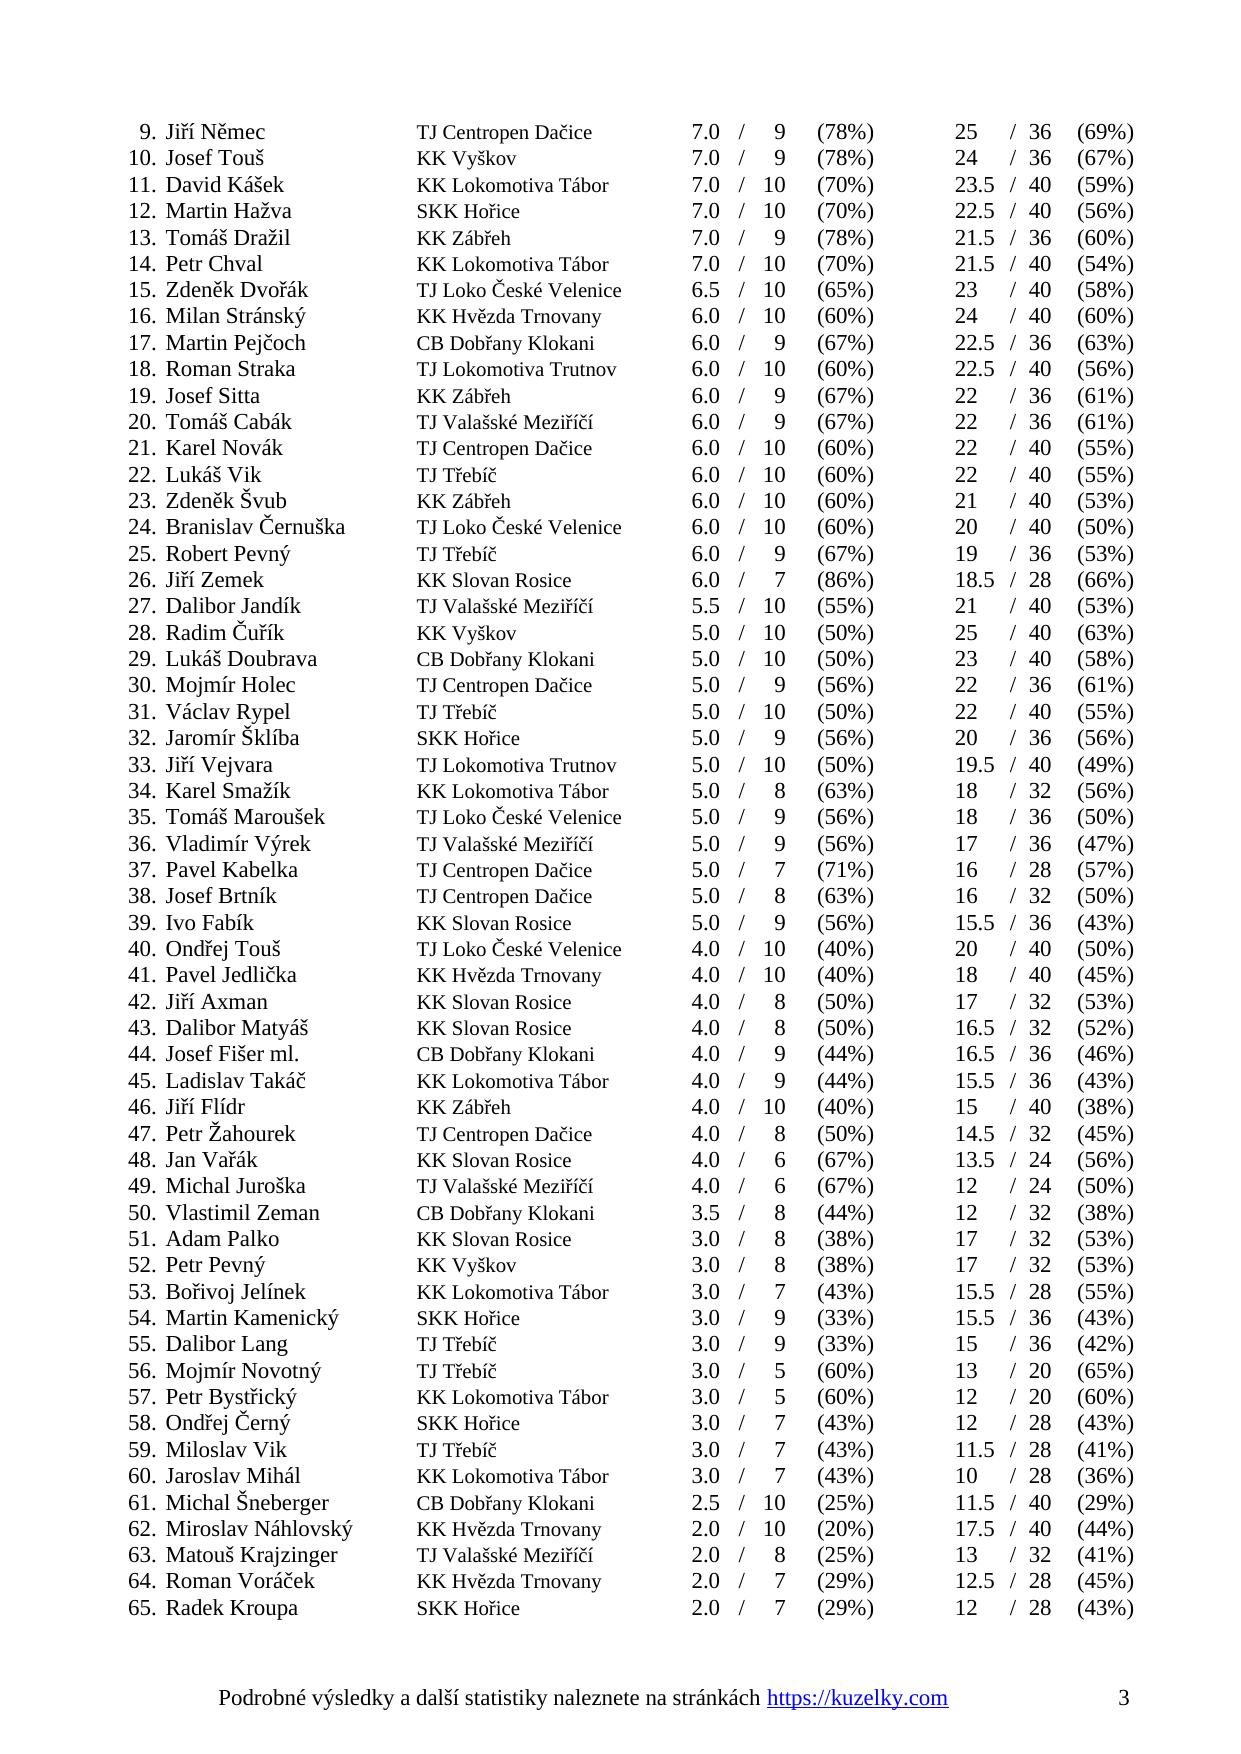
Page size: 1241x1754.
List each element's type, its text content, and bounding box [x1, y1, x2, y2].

text 46. Jiří Flídr KK Zábřeh 4.0 / 10 (40%) 15 / 40 (38%) [106, 1093, 1134, 1119]
text 28. Radim Čuřík KK Vyškov 5.0 / 10 (50%) 25 / 40 (63%) [106, 619, 1134, 645]
text 43. Dalibor Matyáš KK Slovan Rosice 4.0 / 8 (50%) 16.5 / 32 (52%) [106, 1014, 1134, 1041]
text 35. Tomáš Maroušek TJ Loko České Velenice 5.0 / 9 (56%) 18 / 36 (50%) [106, 803, 1134, 830]
text 40. Ondřej Touš TJ Loko České Velenice 4.0 / 10 (40%) 20 / 40 (50%) [106, 935, 1134, 961]
text 41. Pavel Jedlička KK Hvězda Trnovany 4.0 / 10 (40%) 18 / 40 (45%) [106, 961, 1134, 988]
text 25. Robert Pevný TJ Třebíč 6.0 / 9 (67%) 19 / 36 (53%) [106, 540, 1134, 566]
text 20. Tomáš Cabák TJ Valašské Meziříčí 6.0 / 9 (67%) 22 / 36 (61%) [106, 408, 1134, 434]
text 21. Karel Novák TJ Centropen Dačice 6.0 / 10 (60%) 22 / 40 (55%) [106, 434, 1134, 461]
text 14. Petr Chval KK Lokomotiva Tábor 7.0 / 10 (70%) 21.5 / 40 (54%) [106, 250, 1134, 276]
text 47. Petr Žahourek TJ Centropen Dačice 4.0 / 8 (50%) 14.5 / 32 (45%) [106, 1119, 1134, 1146]
text 49. Michal Juroška TJ Valašské Meziříčí 4.0 / 6 (67%) 12 / 24 (50%) [106, 1172, 1134, 1199]
text 11. David Kášek KK Lokomotiva Tábor 7.0 / 10 (70%) 23.5 / 40 (59%) [106, 171, 1134, 197]
text 42. Jiří Axman KK Slovan Rosice 4.0 / 8 (50%) 17 / 32 (53%) [106, 988, 1134, 1014]
text 45. Ladislav Takáč KK Lokomotiva Tábor 4.0 / 9 (44%) 15.5 / 36 (43%) [106, 1067, 1134, 1093]
text 63. Matouš Krajzinger TJ Valašské Meziříčí 2.0 / 8 (25%) 13 / 32 (41%) [106, 1541, 1134, 1568]
text 12. Martin Hažva SKK Hořice 7.0 / 10 (70%) 22.5 / 40 (56%) [106, 197, 1134, 223]
text 24. Branislav Černuška TJ Loko České Velenice 6.0 / 10 (60%) 20 / 40 (50%) [106, 513, 1134, 540]
text 64. Roman Voráček KK Hvězda Trnovany 2.0 / 7 (29%) 12.5 / 28 (45%) [106, 1568, 1134, 1594]
text 9. Jiří Němec TJ Centropen Dačice 7.0 / 9 (78%) 25 / 36 (69%) [106, 118, 1134, 144]
text 54. Martin Kamenický SKK Hořice 3.0 / 9 (33%) 15.5 / 36 (43%) [106, 1304, 1134, 1330]
text 44. Josef Fišer ml. CB Dobřany Klokani 4.0 / 9 (44%) 16.5 / 36 (46%) [106, 1041, 1134, 1067]
text 57. Petr Bystřický KK Lokomotiva Tábor 3.0 / 5 (60%) 12 / 20 (60%) [106, 1383, 1134, 1409]
text 39. Ivo Fabík KK Slovan Rosice 5.0 / 9 (56%) 15.5 / 36 (43%) [106, 909, 1134, 935]
text 61. Michal Šneberger CB Dobřany Klokani 2.5 / 10 (25%) 11.5 / 40 (29%) [106, 1488, 1134, 1515]
text 29. Lukáš Doubrava CB Dobřany Klokani 5.0 / 10 (50%) 23 / 40 (58%) [106, 645, 1134, 672]
text 32. Jaromír Šklíba SKK Hořice 5.0 / 9 (56%) 20 / 36 (56%) [106, 724, 1134, 751]
text 10. Josef Touš KK Vyškov 7.0 / 9 (78%) 24 / 36 (67%) [106, 144, 1134, 171]
text 18. Roman Straka TJ Lokomotiva Trutnov 6.0 / 10 (60%) 22.5 / 40 (56%) [106, 355, 1134, 382]
text 56. Mojmír Novotný TJ Třebíč 3.0 / 5 (60%) 13 / 20 (65%) [106, 1357, 1134, 1383]
text 13. Tomáš Dražil KK Zábřeh 7.0 / 9 (78%) 21.5 / 36 (60%) [106, 223, 1134, 250]
text 62. Miroslav Náhlovský KK Hvězda Trnovany 2.0 / 10 (20%) 17.5 / 40 (44%) [106, 1515, 1134, 1541]
text 65. Radek Kroupa SKK Hořice 2.0 / 7 (29%) 12 / 28 (43%) [106, 1594, 1134, 1620]
text 19. Josef Sitta KK Zábřeh 6.0 / 9 (67%) 22 / 36 (61%) [106, 382, 1134, 408]
text 26. Jiří Zemek KK Slovan Rosice 6.0 / 7 (86%) 18.5 / 28 (66%) [106, 566, 1134, 592]
text 52. Petr Pevný KK Vyškov 3.0 / 8 (38%) 17 / 32 (53%) [106, 1251, 1134, 1278]
text 34. Karel Smažík KK Lokomotiva Tábor 5.0 / 8 (63%) 18 / 32 (56%) [106, 777, 1134, 803]
text 55. Dalibor Lang TJ Třebíč 3.0 / 9 (33%) 15 / 36 (42%) [106, 1330, 1134, 1357]
text 23. Zdeněk Švub KK Zábřeh 6.0 / 10 (60%) 21 / 40 (53%) [106, 487, 1134, 513]
text 17. Martin Pejčoch CB Dobřany Klokani 6.0 / 9 (67%) 22.5 / 36 (63%) [106, 329, 1134, 355]
text 60. Jaroslav Mihál KK Lokomotiva Tábor 3.0 / 7 (43%) 10 / 28 (36%) [106, 1462, 1134, 1488]
text 38. Josef Brtník TJ Centropen Dačice 5.0 / 8 (63%) 16 / 32 (50%) [106, 882, 1134, 909]
text 15. Zdeněk Dvořák TJ Loko České Velenice 6.5 / 10 (65%) 23 / 40 (58%) [106, 276, 1134, 303]
text 50. Vlastimil Zeman CB Dobřany Klokani 3.5 / 8 (44%) 12 / 32 (38%) [106, 1199, 1134, 1225]
text 48. Jan Vařák KK Slovan Rosice 4.0 / 6 (67%) 13.5 / 24 (56%) [106, 1146, 1134, 1172]
text 36. Vladimír Výrek TJ Valašské Meziříčí 5.0 / 9 (56%) 17 / 36 (47%) [106, 830, 1134, 856]
text 58. Ondřej Černý SKK Hořice 3.0 / 7 (43%) 12 / 28 (43%) [106, 1409, 1134, 1436]
text 33. Jiří Vejvara TJ Lokomotiva Trutnov 5.0 / 10 (50%) 19.5 / 40 (49%) [106, 751, 1134, 777]
text 37. Pavel Kabelka TJ Centropen Dačice 5.0 / 7 (71%) 16 / 28 (57%) [106, 856, 1134, 882]
text 31. Václav Rypel TJ Třebíč 5.0 / 10 (50%) 22 / 40 (55%) [106, 698, 1134, 724]
text 53. Bořivoj Jelínek KK Lokomotiva Tábor 3.0 / 7 (43%) 15.5 / 28 (55%) [106, 1278, 1134, 1304]
text 30. Mojmír Holec TJ Centropen Dačice 5.0 / 9 (56%) 22 / 36 (61%) [106, 672, 1134, 698]
text 51. Adam Palko KK Slovan Rosice 3.0 / 8 (38%) 17 / 32 (53%) [106, 1225, 1134, 1251]
text 22. Lukáš Vik TJ Třebíč 6.0 / 10 (60%) 22 / 40 (55%) [106, 461, 1134, 487]
text 59. Miloslav Vik TJ Třebíč 3.0 / 7 (43%) 11.5 / 28 (41%) [106, 1436, 1134, 1462]
text 27. Dalibor Jandík TJ Valašské Meziříčí 5.5 / 10 (55%) 21 / 40 (53%) [106, 592, 1134, 619]
text 16. Milan Stránský KK Hvězda Trnovany 6.0 / 10 (60%) 24 / 40 (60%) [106, 303, 1134, 329]
